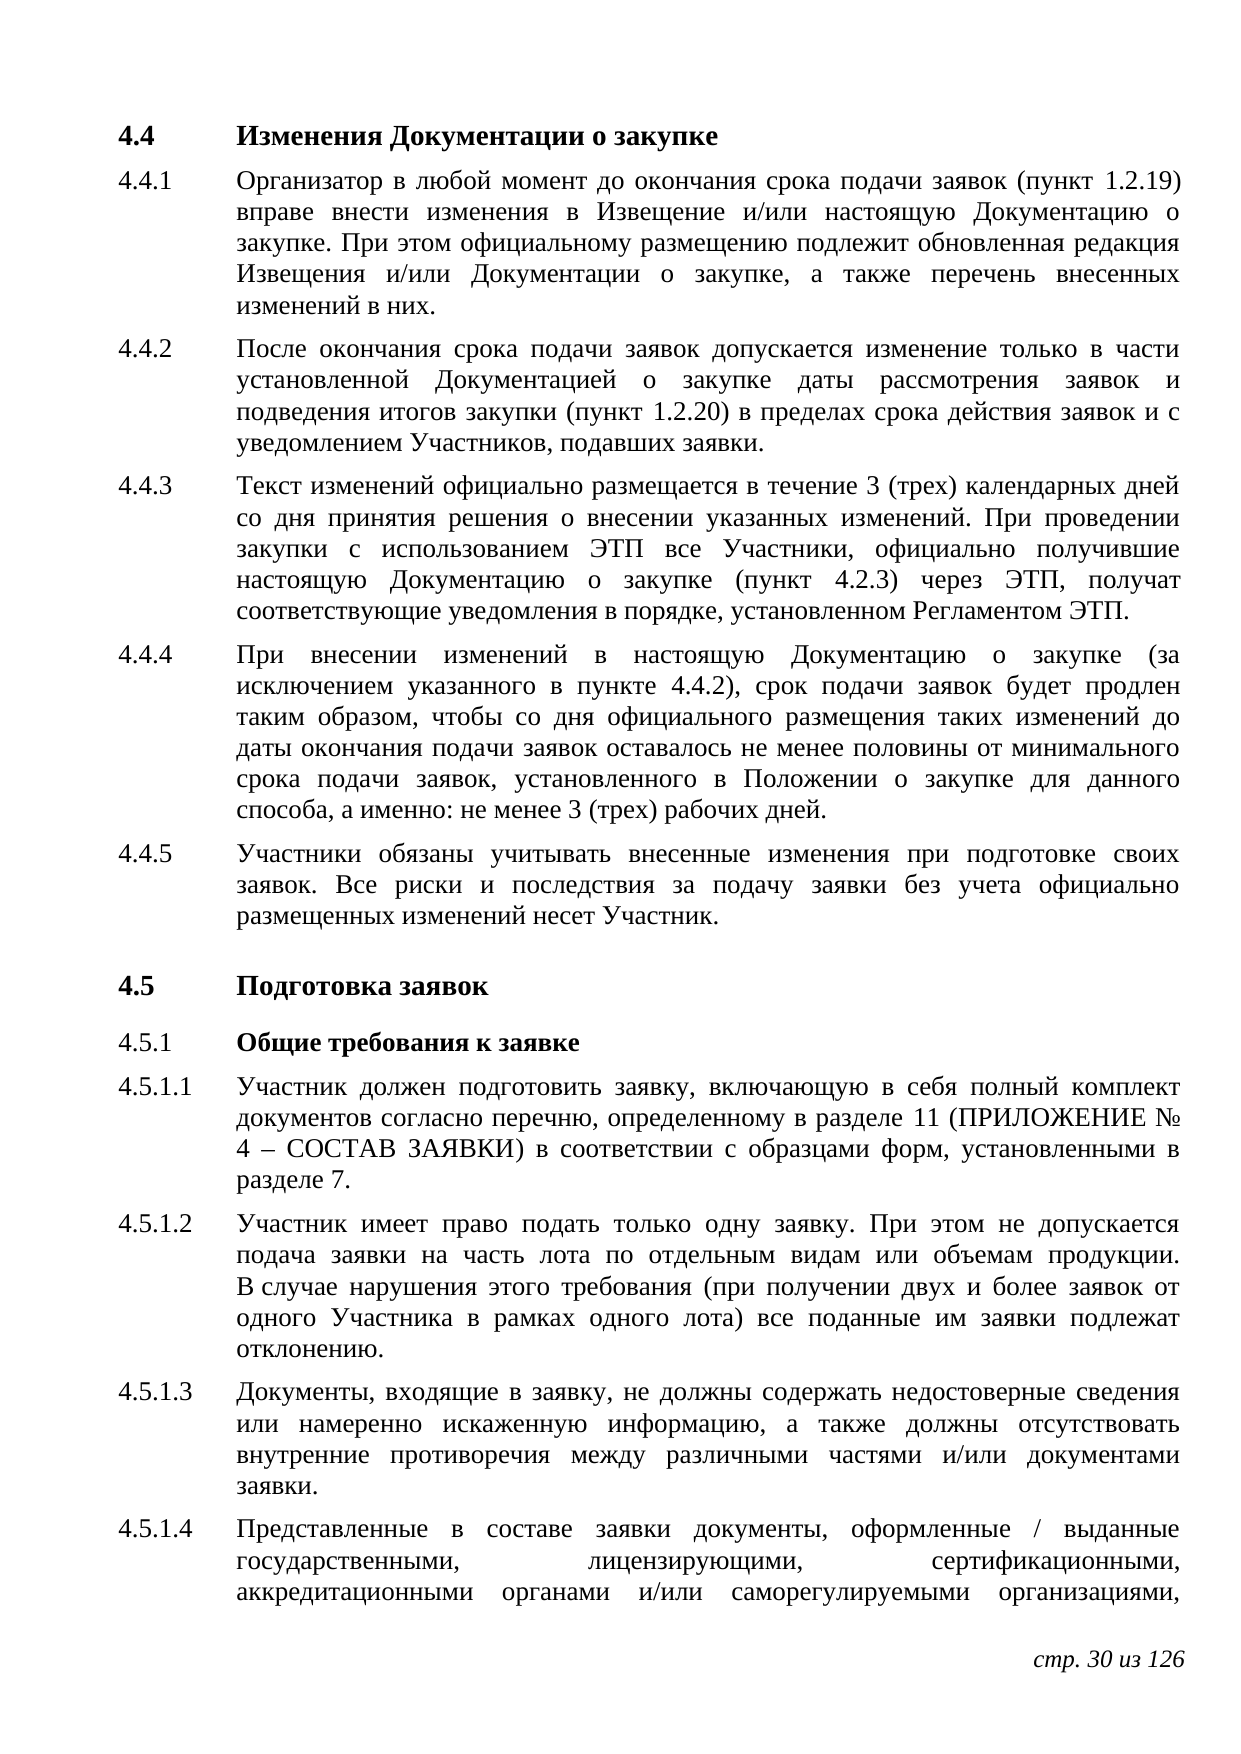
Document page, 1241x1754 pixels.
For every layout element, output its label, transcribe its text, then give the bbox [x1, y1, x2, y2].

text При внесении изменений в настоящую Документацию о закупке (за исключением указанного в пункте 4.4.2), срок подачи заявок будет продлен таким образом, чтобы со дня официального размещения таких изменений до даты окончания подачи заявок оставалось не менее половины от минимального срока подачи заявок, установленного в Положении о закупке для данного способа, а именно: не менее 3 (трех) рабочих дней. [118, 638, 1181, 824]
text Документы, входящие в заявку, не должны содержать недостоверные сведения или намеренно искаженную информацию, а также должны отсутствовать внутренние противоречия между различными частями и/или документами заявки. [118, 1376, 1181, 1500]
subtitle Подготовка заявок [118, 968, 1181, 1002]
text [118, 1513, 1181, 1606]
list Участник имеет право подать только одну заявку. При этом не допускается подача заявки на часть лота по отдельным видам или объемам продукции. В случае нарушения этого требования (при получении двух и более заявок от одного Участника в рамках одного лота) все поданные им заявки подлежат отклонению. [118, 1207, 1181, 1363]
list Участник должен подготовить заявку, включающую в себя полный комплект документов согласно перечню, определенному в разделе 11 (ПРИЛОЖЕНИЕ № 4 – СОСТАВ ЗАЯВКИ) в соответствии с образцами форм, установленными в разделе 7. [118, 1070, 1181, 1195]
text После окончания срока подачи заявок допускается изменение только в части установленной Документацией о закупке даты рассмотрения заявок и подведения итогов закупки (пункт 1.2.20) в пределах срока действия заявок и с уведомлением Участников, подавших заявки. [118, 332, 1181, 457]
text Текст изменений официально размещается в течение 3 (трех) календарных дней со дня принятия решения о внесении указанных изменений. При проведении закупки с использованием ЭТП все Участники, официально получившие настоящую Документацию о закупке (пункт 4.2.3) через ЭТП, получат соответствующие уведомления в порядке, установленном Регламентом ЭТП. [118, 469, 1181, 625]
text Общие требования к заявке [118, 1027, 1181, 1058]
text Организатор в любой момент до окончания срока подачи заявок (пункт 1.2.19) вправе внести изменения в Извещение и/или настоящую Документацию о закупке. При этом официальному размещению подлежит обновленная редакция Извещения и/или Документации о закупке, а также перечень внесенных изменений в них. [118, 164, 1181, 320]
subtitle Изменения Документации о закупке [118, 118, 1181, 152]
text Участники обязаны учитывать внесенные изменения при подготовке своих заявок. Все риски и последствия за подачу заявки без учета официально размещенных изменений несет Участник. [118, 837, 1181, 931]
